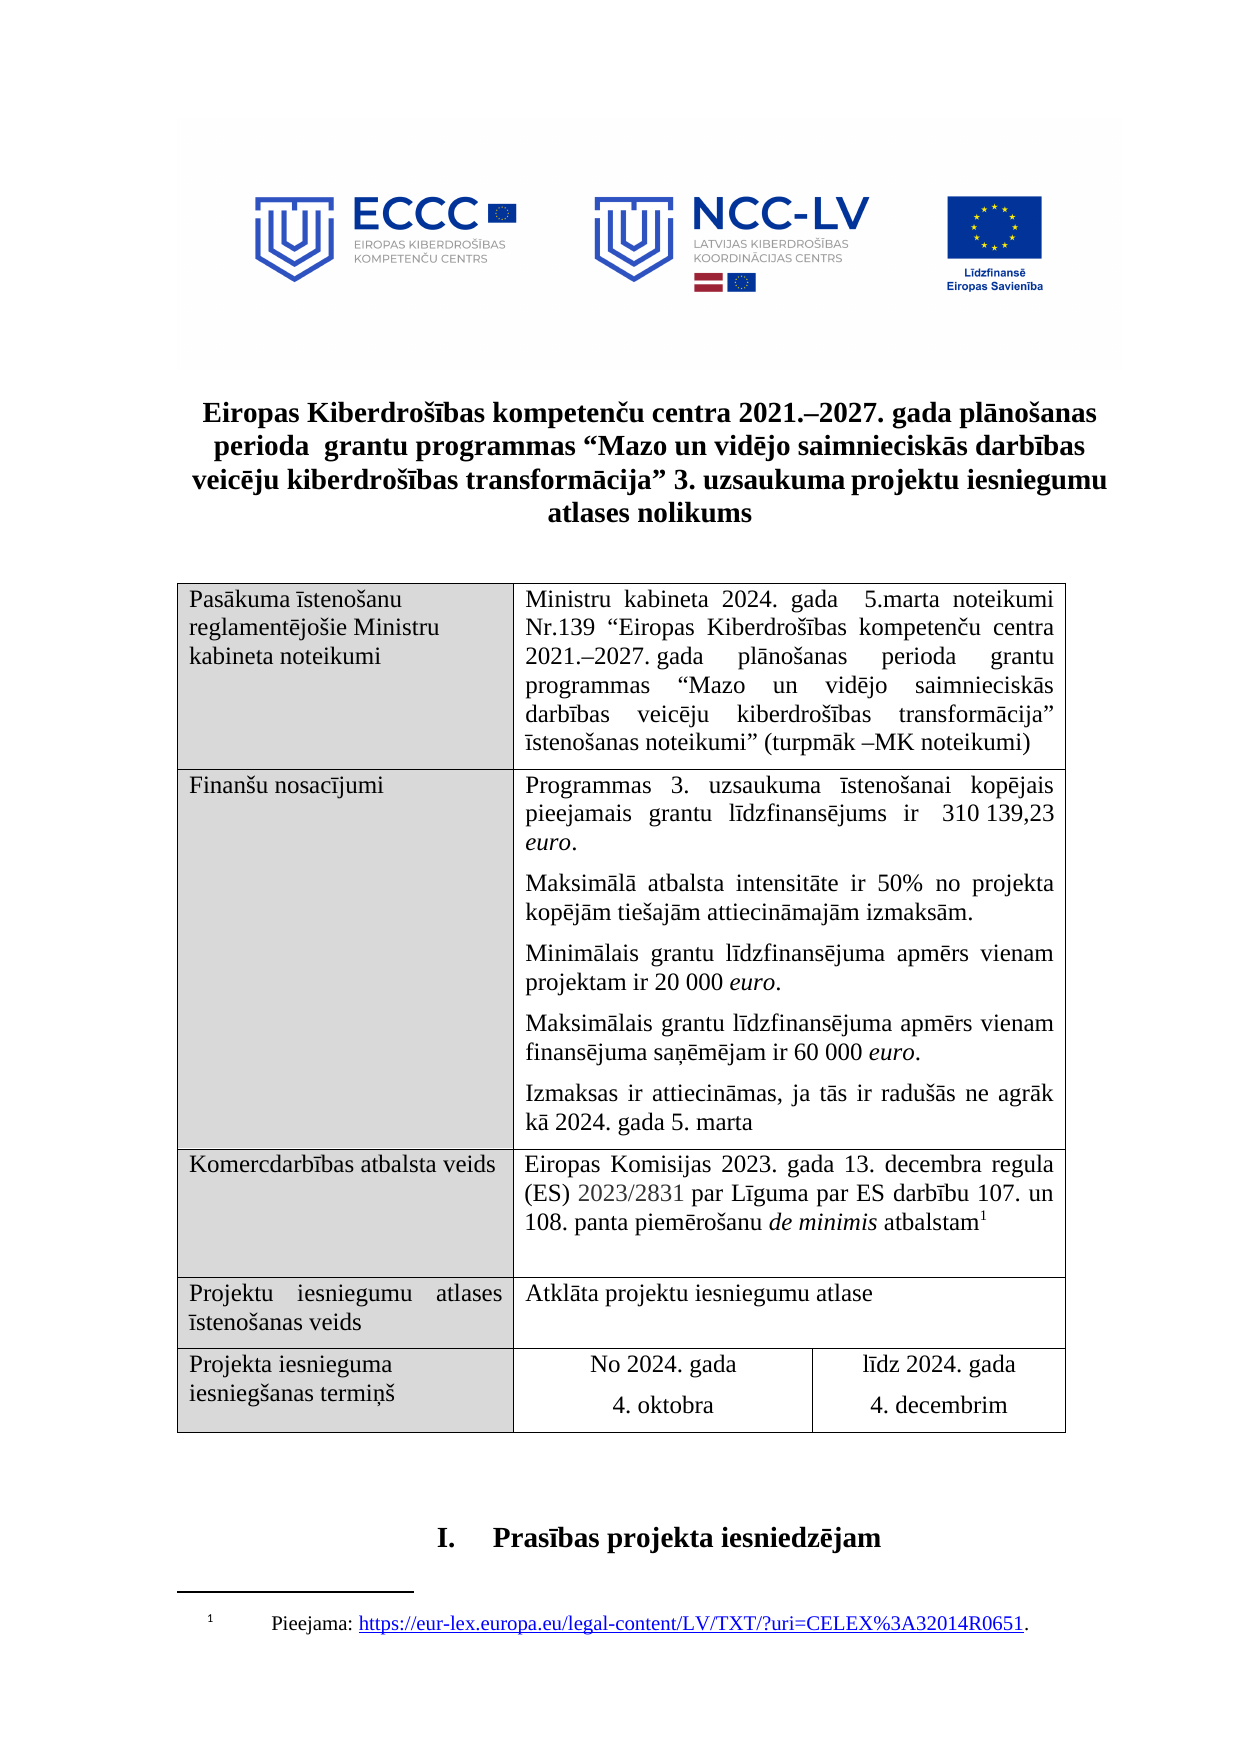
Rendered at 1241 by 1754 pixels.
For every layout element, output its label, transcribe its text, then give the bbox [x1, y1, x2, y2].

table_cell Projekta iesnieguma iesniegšanas termiņš [178, 1349, 513, 1432]
table_cell Finanšu nosacījumi [178, 770, 513, 1148]
table_cell Eiropas Komisijas 2023. gada 13. decembra regula (ES) 2023/2831 par Līguma par ES darbību 107. un 108. panta piemērošanu de minimis atbalstam [514, 1150, 1065, 1277]
table_header Ministru kabineta 2024. gada 5.marta noteikumi Nr.139 “Eiropas Kiberdrošības kompetenču centra 2021.–2027. gada plānošanas perioda grantu programmas “Mazo un vidējo saimnieciskās darbības veicēju kiberdrošības transformācija” īstenošanas noteikumi” (turpmāk –MK noteikumi) [514, 584, 1065, 769]
picture [177, 118, 1123, 370]
text Eiropas Kiberdrošības kompetenču centra 2021.–2027. gada plānošanas perioda grantu programmas “Mazo un vidējo saimnieciskās darbības veicēju kiberdrošības transformācija” 3. uzsaukuma projektu iesniegumu atlases nolikums [177, 395, 1122, 529]
table_cell Komercdarbības atbalsta veids [178, 1150, 513, 1277]
table_cell Projektu iesniegumu atlases īstenošanas veids [178, 1278, 513, 1348]
table_cell Atklāta projektu iesniegumu atlase [514, 1278, 1065, 1348]
table_cell Programmas 3. uzsaukuma īstenošanai kopējais pieejamais grantu līdzfinansējums ir 310 139,23 euro. Maksimālā atbalsta intensitāte ir 50% no projekta kopējām tiešajām attiecināmajām izmaksām. Minimālais grantu līdzfinansējuma apmērs vienam projektam ir 20 000 euro. Maksimālais grantu līdzfinansējuma apmērs vienam finansējuma saņēmējam ir 60 000 euro. Izmaksas ir attiecināmas, ja tās ir radušās ne agrāk kā 2024. gada 5. marta [514, 770, 1065, 1148]
table_cell No 2024. gada 4. oktobra [514, 1349, 812, 1432]
list Prasības projekta iesniedzējam [215, 1520, 1122, 1553]
table_cell līdz 2024. gada 4. decembrim [813, 1349, 1065, 1432]
table_header Pasākuma īstenošanu reglamentējošie Ministru kabineta noteikumi [178, 584, 513, 769]
